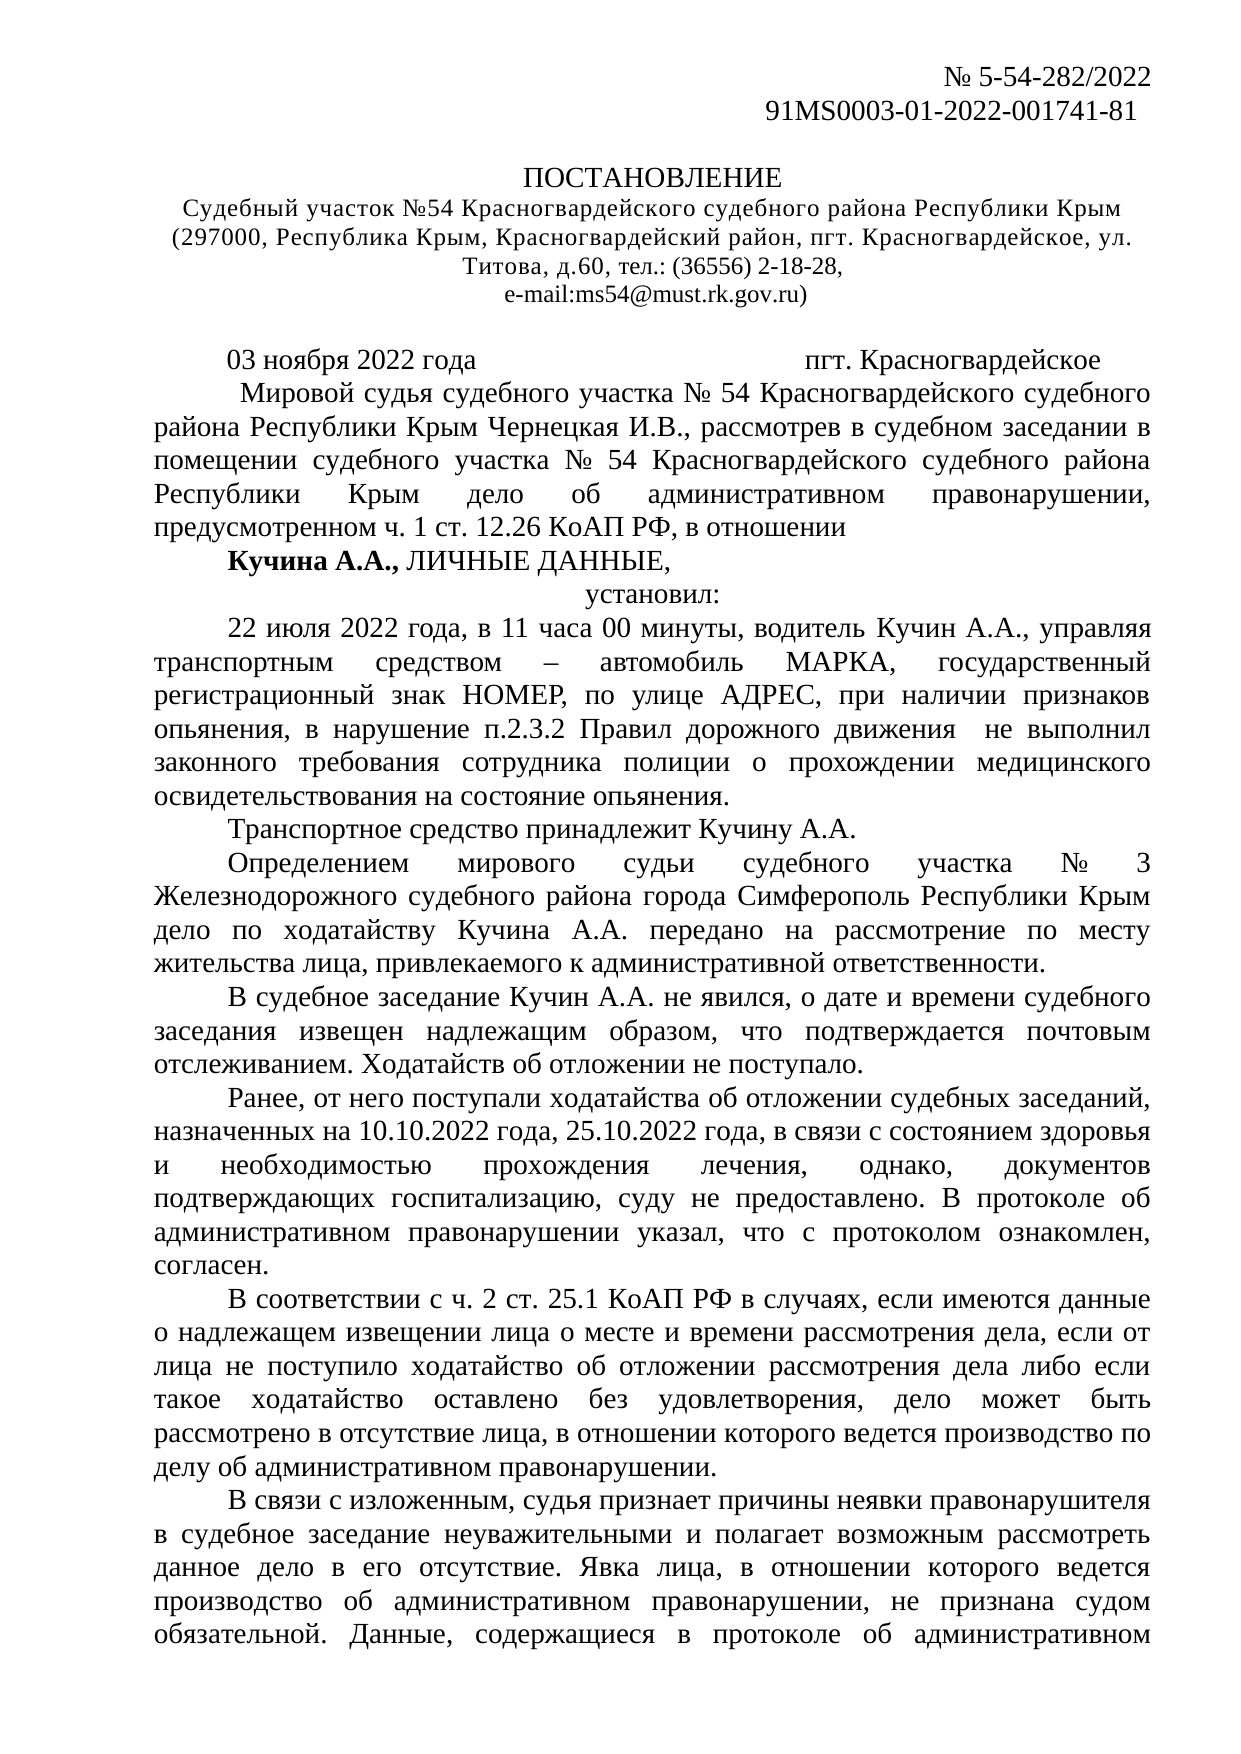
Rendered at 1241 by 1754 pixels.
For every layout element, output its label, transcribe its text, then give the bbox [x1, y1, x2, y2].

text ПОСТАНОВЛЕНИЕ [153, 160, 1152, 193]
text В судебное заседание Кучин А.А. не явился, о дате и времени судебного заседания извещен надлежащим образом, что подтверждается почтовым отслеживанием. Ходатайств об отложении не поступало. [153, 979, 1152, 1080]
text Транспортное средство принадлежит Кучину А.А. [153, 811, 1152, 845]
text 22 июля 2022 года, в 11 часа 00 минуты, водитель Кучин А.А., управляя транспортным средством – автомобиль МАРКА, государственный регистрационный знак НОМЕР, по улице АДРЕС, при наличии признаков опьянения, в нарушение п.2.3.2 Правил дорожного движения не выполнил законного требования сотрудника полиции о прохождении медицинского освидетельствования на состояние опьянения. [153, 610, 1152, 811]
text 03 ноября 2022 года пгт. Красногвардейское [153, 342, 1152, 375]
text № 5-54-282/2022 [153, 59, 1152, 93]
text Ранее, от него поступали ходатайства об отложении судебных заседаний, назначенных на 10.10.2022 года, 25.10.2022 года, в связи с состоянием здоровья и необходимостью прохождения лечения, однако, документов подтверждающих госпитализацию, суду не предоставлено. В протоколе об административном правонарушении указал, что с протоколом ознакомлен, согласен. [153, 1080, 1152, 1281]
text Кучина А.А., ЛИЧНЫЕ ДАННЫЕ, [153, 543, 1152, 577]
text установил: [153, 577, 1152, 610]
text Мировой судья судебного участка № 54 Красногвардейского судебного района Республики Крым Чернецкая И.В., рассмотрев в судебном заседании в помещении судебного участка № 54 Красногвардейского судебного района Республики Крым дело об административном правонарушении, предусмотренном ч. 1 ст. 12.26 КоАП РФ, в отношении [153, 375, 1152, 543]
text Судебный участок №54 Красногвардейского судебного района Республики Крым (297000, Республика Крым, Красногвардейский район, пгт. Красногвардейское, ул. Титова, д.60, тел.: (36556) 2-18-28, [153, 193, 1152, 279]
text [153, 1482, 1152, 1650]
text е-mail:ms54@must.rk.gov.ru) [153, 279, 1152, 308]
text 91MS0003-01-2022-001741-81 [153, 93, 1152, 126]
text В соответствии с ч. 2 ст. 25.1 КоАП РФ в случаях, если имеются данные о надлежащем извещении лица о месте и времени рассмотрения дела, если от лица не поступило ходатайство об отложении рассмотрения дела либо если такое ходатайство оставлено без удовлетворения, дело может быть рассмотрено в отсутствие лица, в отношении которого ведется производство по делу об административном правонарушении. [153, 1281, 1152, 1482]
text Определением мирового судьи судебного участка № 3 Железнодорожного судебного района города Симферополь Республики Крым дело по ходатайству Кучина А.А. передано на рассмотрение по месту жительства лица, привлекаемого к административной ответственности. [153, 845, 1152, 979]
